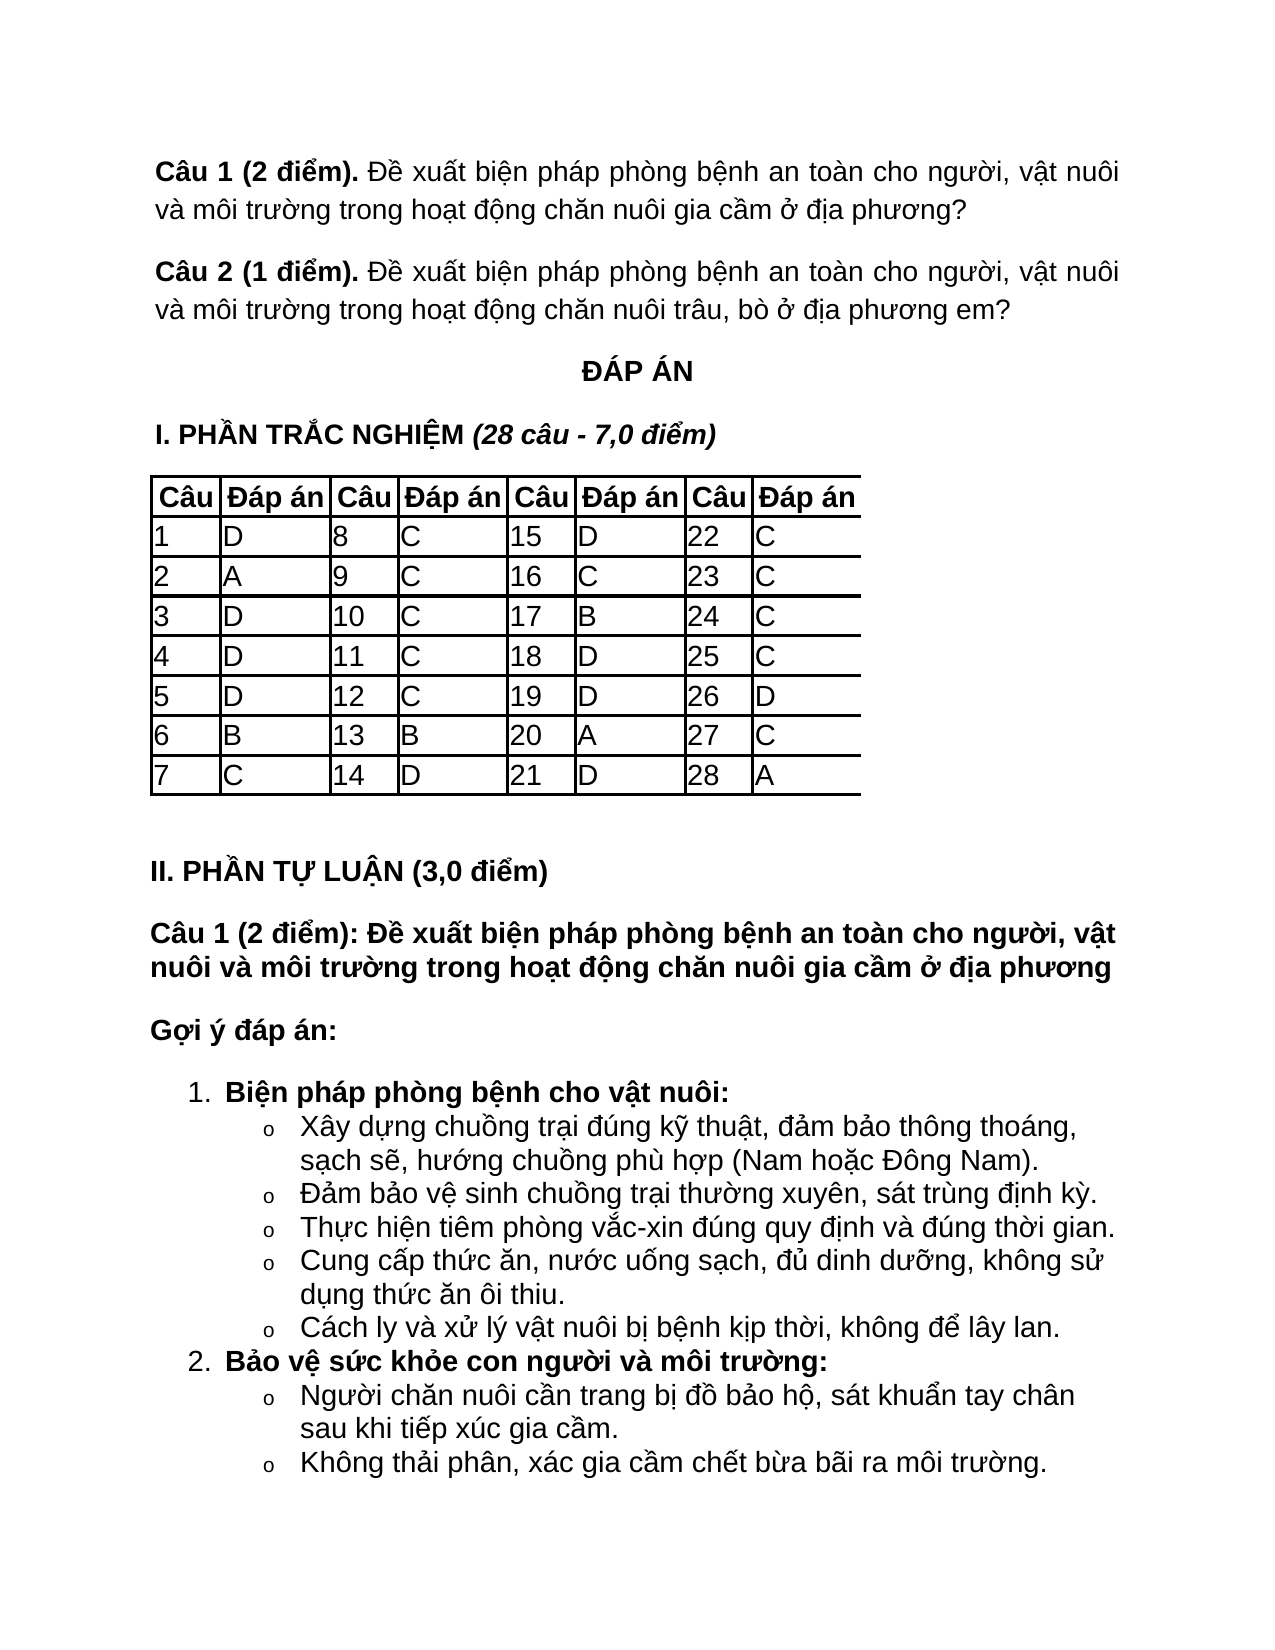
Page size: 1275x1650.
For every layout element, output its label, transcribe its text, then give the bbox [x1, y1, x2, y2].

text II. PHẦN TỰ LUẬN (3,0 điểm) [150, 854, 1125, 887]
table_cell 20 [509, 717, 574, 753]
table_cell 3 [153, 598, 219, 634]
table_cell 17 [509, 598, 574, 634]
table_cell D [222, 677, 329, 714]
list Cách ly và xử lý vật nuôi bị bệnh kịp thời, không để lây lan. [262, 1311, 1125, 1344]
table_cell C [754, 518, 861, 554]
table_cell 5 [153, 677, 219, 714]
table_cell D [577, 757, 684, 793]
table_cell A [577, 717, 684, 753]
table_cell 28 [687, 757, 751, 793]
table_header Đáp án [577, 478, 684, 515]
table_cell 25 [687, 637, 751, 674]
text Câu 1 (2 điểm): Đề xuất biện pháp phòng bệnh an toàn cho người, vật nuôi và môi trường trong hoạt động chăn nuôi gia cầm ở địa phương [150, 916, 1125, 983]
list Cung cấp thức ăn, nước uống sạch, đủ dinh dưỡng, không sử dụng thức ăn ôi thiu. [262, 1243, 1125, 1311]
table_cell D [400, 757, 506, 793]
text I. PHẦN TRẮC NGHIỆM (28 câu - 7,0 điểm) [155, 412, 1120, 450]
table_header Câu [687, 478, 751, 515]
table_header Câu [153, 478, 219, 515]
table_cell A [222, 558, 329, 594]
table_cell 21 [509, 757, 574, 793]
table_cell 2 [153, 558, 219, 594]
table_cell 11 [332, 637, 397, 674]
table_cell 7 [153, 757, 219, 793]
table_cell 22 [687, 518, 751, 554]
table_cell D [754, 677, 861, 714]
table_cell C [754, 598, 861, 634]
table_cell C [400, 637, 506, 674]
list Bảo vệ sức khỏe con người và môi trường: [187, 1344, 1125, 1378]
table_cell 26 [687, 677, 751, 714]
table_cell C [222, 757, 329, 793]
table_cell D [222, 598, 329, 634]
table_cell 9 [332, 558, 397, 594]
table_cell 4 [153, 637, 219, 674]
table_cell B [400, 717, 506, 753]
table_header Đáp án [400, 478, 506, 515]
table_cell B [577, 598, 684, 634]
table_cell 8 [332, 518, 397, 554]
table_cell 10 [332, 598, 397, 634]
table_header Câu [332, 478, 397, 515]
text Câu 2 (1 điểm). Đề xuất biện pháp phòng bệnh an toàn cho người, vật nuôi và môi trường trong hoạt động chăn nuôi trâu, bò ở địa phương em? [155, 250, 1120, 325]
table_cell 24 [687, 598, 751, 634]
list Thực hiện tiêm phòng vắc-xin đúng quy định và đúng thời gian. [262, 1210, 1125, 1243]
table_cell 13 [332, 717, 397, 753]
text ĐÁP ÁN [155, 350, 1120, 387]
text Gợi ý đáp án: [150, 1013, 1125, 1046]
table_cell D [222, 637, 329, 674]
table_cell 6 [153, 717, 219, 753]
table_cell C [577, 558, 684, 594]
table_cell D [577, 677, 684, 714]
table_cell C [400, 598, 506, 634]
table_cell 1 [153, 518, 219, 554]
table_cell C [400, 518, 506, 554]
table_cell 18 [509, 637, 574, 674]
table_cell C [754, 637, 861, 674]
table_cell D [222, 518, 329, 554]
table_cell 16 [509, 558, 574, 594]
table_cell D [577, 637, 684, 674]
table_header Câu [509, 478, 574, 515]
table_cell 14 [332, 757, 397, 793]
table_cell 12 [332, 677, 397, 714]
table_cell C [400, 677, 506, 714]
table_cell A [754, 757, 861, 793]
list Xây dựng chuồng trại đúng kỹ thuật, đảm bảo thông thoáng, sạch sẽ, hướng chuồng phù hợp (Nam hoặc Đông Nam). [262, 1109, 1125, 1176]
table_cell D [577, 518, 684, 554]
table_cell B [222, 717, 329, 753]
table_cell C [754, 717, 861, 753]
list Đảm bảo vệ sinh chuồng trại thường xuyên, sát trùng định kỳ. [262, 1176, 1125, 1210]
table_cell 27 [687, 717, 751, 753]
table_cell C [754, 558, 861, 594]
table_header Đáp án [222, 478, 329, 515]
list Biện pháp phòng bệnh cho vật nuôi: [187, 1075, 1125, 1109]
table_cell C [400, 558, 506, 594]
list Không thải phân, xác gia cầm chết bừa bãi ra môi trường. [262, 1445, 1125, 1478]
text Câu 1 (2 điểm). Đề xuất biện pháp phòng bệnh an toàn cho người, vật nuôi và môi trường trong hoạt động chăn nuôi gia cầm ở địa phương? [155, 150, 1120, 225]
table_header Đáp án [754, 478, 861, 515]
list Người chăn nuôi cần trang bị đồ bảo hộ, sát khuẩn tay chân sau khi tiếp xúc gia cầm. [262, 1378, 1125, 1445]
table_cell 23 [687, 558, 751, 594]
table_cell 19 [509, 677, 574, 714]
table_cell 15 [509, 518, 574, 554]
